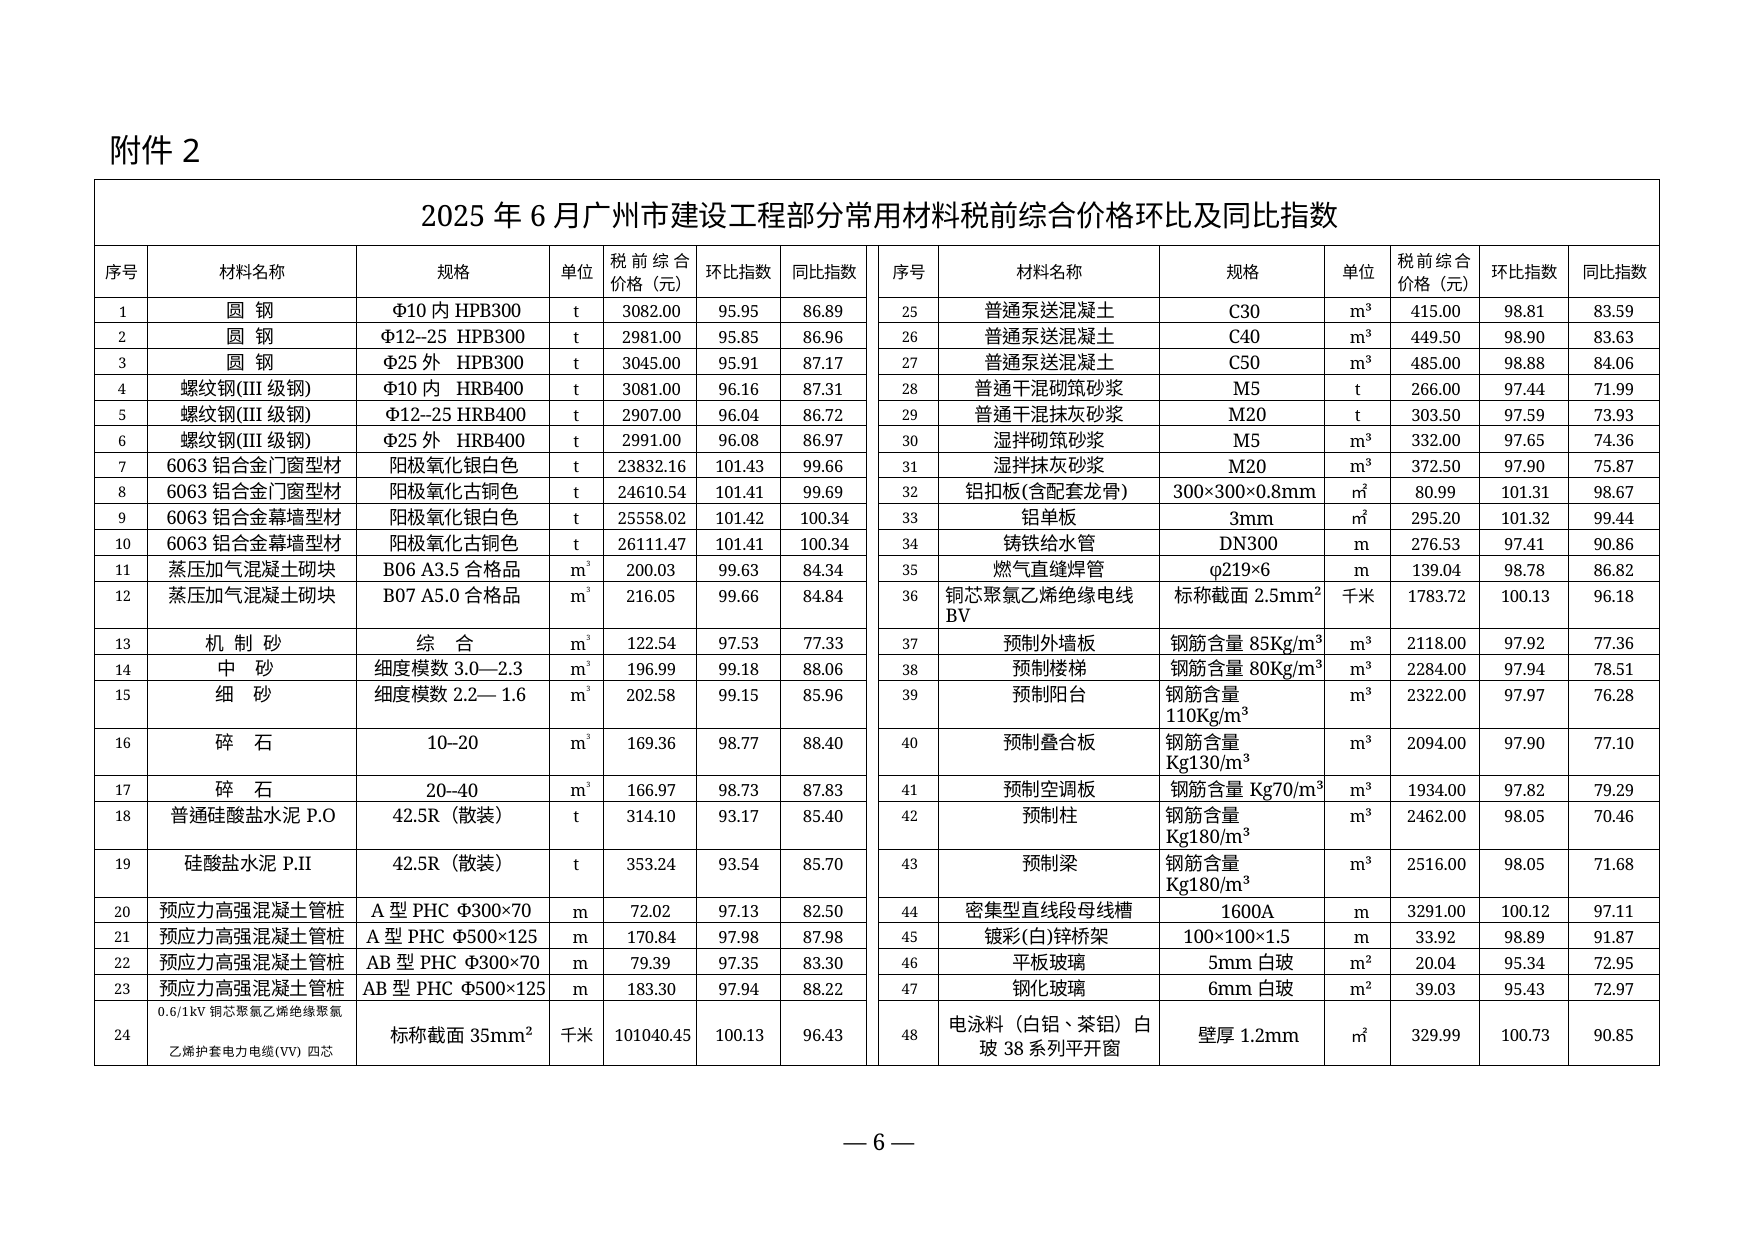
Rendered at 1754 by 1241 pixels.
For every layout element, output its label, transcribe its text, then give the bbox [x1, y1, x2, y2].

table_cell 276.53 [1391, 530, 1479, 555]
table_cell 普通干混砌筑砂浆 [939, 375, 1159, 399]
table_cell A 型 PHC Φ300×70 [357, 898, 549, 922]
table_cell 燃气直缝焊管 [939, 556, 1159, 581]
table_cell 329.99 [1391, 1001, 1479, 1065]
table_cell 20.04 [1391, 949, 1479, 974]
table_cell 139.04 [1391, 556, 1479, 581]
table_cell 77.36 [1569, 629, 1659, 654]
table_cell 26111.47 [604, 530, 696, 555]
table_cell 98.90 [1480, 323, 1568, 348]
table_cell 预应力高强混凝土管桩 [148, 949, 356, 974]
table_cell 6063 铝合金幕墙型材 [148, 530, 356, 555]
table_header 2025 年 6 月广州市建设工程部分常用材料税前综合价格环比及同比指数 [95, 180, 1659, 245]
table_cell 95.95 [697, 298, 780, 322]
table_cell 33 [879, 504, 938, 529]
table_cell 70.46 [1569, 802, 1659, 849]
table_cell 101.41 [697, 478, 780, 503]
table_cell 38 [879, 655, 938, 680]
table_cell 99.69 [781, 478, 866, 503]
table_cell 3082.00 [604, 298, 696, 322]
table_cell 46 [879, 949, 938, 974]
table_cell 28 [879, 375, 938, 399]
table_cell 71.68 [1569, 850, 1659, 896]
table_cell 29 [879, 401, 938, 425]
table_cell 机 制 砂 [148, 629, 356, 654]
table_cell 序号 [879, 246, 938, 296]
table_cell A 型 PHC Φ500×125 [357, 923, 549, 948]
table_cell 2 [95, 323, 147, 348]
table_cell m [1325, 898, 1390, 922]
table_cell 40 [879, 729, 938, 775]
table_cell 11 [95, 556, 147, 581]
table_cell 2907.00 [604, 401, 696, 425]
table_cell m³ [1325, 453, 1390, 477]
table_cell 平板玻璃 [939, 949, 1159, 974]
table_cell 同比指数 [1569, 246, 1659, 296]
table_cell 钢筋含量 Kg180/m³ [1160, 802, 1324, 849]
table_cell 39.03 [1391, 975, 1479, 1000]
table_cell [867, 246, 878, 1065]
table_cell 101.41 [697, 530, 780, 555]
table_cell 25 [879, 298, 938, 322]
table_cell m [550, 898, 603, 922]
table_cell 2991.00 [604, 426, 696, 451]
table_cell 83.30 [781, 949, 866, 974]
table_cell ㎡ [1325, 504, 1390, 529]
table_cell 87.98 [781, 923, 866, 948]
table_cell 97.44 [1480, 375, 1568, 399]
table_cell 湿拌抹灰砂浆 [939, 453, 1159, 477]
table_cell 97.65 [1480, 426, 1568, 451]
table_cell 材料名称 [148, 246, 356, 296]
table_cell 449.50 [1391, 323, 1479, 348]
table_cell 螺纹钢(III 级钢) [148, 426, 356, 451]
table_cell 阳极氧化古铜色 [357, 530, 549, 555]
table_cell t [1325, 375, 1390, 399]
table_cell 266.00 [1391, 375, 1479, 399]
table_cell 41 [879, 776, 938, 801]
table_cell 蒸压加气混凝土砌块 [148, 582, 356, 628]
table_cell 47 [879, 975, 938, 1000]
table_cell 19 [95, 850, 147, 896]
table_cell 环比指数 [697, 246, 780, 296]
table_cell 蒸压加气混凝土砌块 [148, 556, 356, 581]
table_cell 标称截面 35mm² [357, 1001, 549, 1065]
table_cell 96.18 [1569, 582, 1659, 628]
table_cell 同比指数 [781, 246, 866, 296]
table_cell t [550, 478, 603, 503]
table_cell 21 [95, 923, 147, 948]
table_cell 普通泵送混凝土 [939, 323, 1159, 348]
table_cell 20--40 [357, 776, 549, 801]
table_cell t [550, 426, 603, 451]
table_cell 2322.00 [1391, 681, 1479, 728]
table_cell 2284.00 [1391, 655, 1479, 680]
table_cell 1783.72 [1391, 582, 1479, 628]
table_cell 5 [95, 401, 147, 425]
table_cell Φ10 内 HPB300 [357, 298, 549, 322]
table_cell m3 [550, 729, 603, 775]
table_cell 普通硅酸盐水泥 P.O [148, 802, 356, 849]
table_cell 36 [879, 582, 938, 628]
table_cell M20 [1160, 401, 1324, 425]
table_cell 97.94 [1480, 655, 1568, 680]
table_cell 18 [95, 802, 147, 849]
table_cell 100.13 [1480, 582, 1568, 628]
table_cell 77.10 [1569, 729, 1659, 775]
table_cell 43 [879, 850, 938, 896]
table_cell M5 [1160, 426, 1324, 451]
table_cell 97.90 [1480, 453, 1568, 477]
table_cell 42.5R（散装） [357, 802, 549, 849]
table_cell 6mm 白玻 [1160, 975, 1324, 1000]
table_cell 98.05 [1480, 850, 1568, 896]
table_cell m3 [550, 629, 603, 654]
table_cell t [550, 530, 603, 555]
table_cell 86.82 [1569, 556, 1659, 581]
table_cell 6063 铝合金门窗型材 [148, 453, 356, 477]
table_cell 20 [95, 898, 147, 922]
table_cell 0.6/1kV 铜芯聚氯乙烯绝缘聚氯 乙烯护套电力电缆(VV) 四芯 [148, 1001, 356, 1065]
table_cell 阳极氧化古铜色 [357, 478, 549, 503]
text 附件 2 [109, 129, 1659, 170]
table_cell AB 型 PHC Φ300×70 [357, 949, 549, 974]
table_cell t [1325, 401, 1390, 425]
table_cell m3 [550, 655, 603, 680]
table_cell m³ [1325, 323, 1390, 348]
table_cell 预制外墙板 [939, 629, 1159, 654]
table_cell 电泳料（白铝、茶铝）白 玻 38 系列平开窗 [939, 1001, 1159, 1065]
table_cell B07 A5.0 合格品 [357, 582, 549, 628]
table_cell 91.87 [1569, 923, 1659, 948]
table_cell 98.88 [1480, 349, 1568, 374]
table_cell m [550, 923, 603, 948]
table_cell C30 [1160, 298, 1324, 322]
table_cell M20 [1160, 453, 1324, 477]
table_cell 铝单板 [939, 504, 1159, 529]
table_cell m [550, 949, 603, 974]
table_cell 钢筋含量 Kg180/m³ [1160, 850, 1324, 896]
table_cell t [550, 802, 603, 849]
table_cell 圆 钢 [148, 349, 356, 374]
table_cell 95.34 [1480, 949, 1568, 974]
table_cell 钢筋含量 110Kg/m³ [1160, 681, 1324, 728]
table_cell 166.97 [604, 776, 696, 801]
table_cell 3045.00 [604, 349, 696, 374]
table_cell m [1325, 556, 1390, 581]
table_cell 1600A [1160, 898, 1324, 922]
table_cell 84.84 [781, 582, 866, 628]
table_cell 3 [95, 349, 147, 374]
table_cell m [1325, 530, 1390, 555]
table_cell t [550, 850, 603, 896]
table_cell 98.73 [697, 776, 780, 801]
table_cell 细度模数 3.0—2.3 [357, 655, 549, 680]
table_cell 税前综合 价格（元） [1391, 246, 1479, 296]
table_cell 97.97 [1480, 681, 1568, 728]
table_cell 23 [95, 975, 147, 1000]
table_cell m³ [1325, 776, 1390, 801]
table_cell 86.89 [781, 298, 866, 322]
table_cell 98.81 [1480, 298, 1568, 322]
table_cell m³ [1325, 426, 1390, 451]
table_cell Φ12--25 HRB400 [357, 401, 549, 425]
table_cell 75.87 [1569, 453, 1659, 477]
table_cell 101.31 [1480, 478, 1568, 503]
table_cell 6063 铝合金门窗型材 [148, 478, 356, 503]
table_cell 100.34 [781, 530, 866, 555]
table_cell 200.03 [604, 556, 696, 581]
table_cell 99.66 [781, 453, 866, 477]
table_cell 圆 钢 [148, 298, 356, 322]
table_cell 353.24 [604, 850, 696, 896]
table_cell 202.58 [604, 681, 696, 728]
table_cell 12 [95, 582, 147, 628]
table_cell 100×100×1.5 [1160, 923, 1324, 948]
table_cell 86.72 [781, 401, 866, 425]
table_cell 3291.00 [1391, 898, 1479, 922]
table_cell m² [1325, 949, 1390, 974]
table_cell 79.39 [604, 949, 696, 974]
table_cell 97.94 [697, 975, 780, 1000]
table_cell C40 [1160, 323, 1324, 348]
table_cell 44 [879, 898, 938, 922]
table_cell 84.34 [781, 556, 866, 581]
table_cell 100.34 [781, 504, 866, 529]
table_cell 99.18 [697, 655, 780, 680]
table_cell 216.05 [604, 582, 696, 628]
table_cell 预制叠合板 [939, 729, 1159, 775]
table_cell 10 [95, 530, 147, 555]
table_cell 预制空调板 [939, 776, 1159, 801]
table_cell 碎 石 [148, 776, 356, 801]
table_cell 综 合 [357, 629, 549, 654]
table_cell 26 [879, 323, 938, 348]
table_cell C50 [1160, 349, 1324, 374]
table_cell 97.35 [697, 949, 780, 974]
table_cell 1 [95, 298, 147, 322]
table_cell 183.30 [604, 975, 696, 1000]
table_cell t [550, 349, 603, 374]
table_cell 100.12 [1480, 898, 1568, 922]
table_cell 2981.00 [604, 323, 696, 348]
table_cell 76.28 [1569, 681, 1659, 728]
table_cell 169.36 [604, 729, 696, 775]
table_cell 85.70 [781, 850, 866, 896]
table_cell 3mm [1160, 504, 1324, 529]
table_cell 99.63 [697, 556, 780, 581]
table_cell 85.96 [781, 681, 866, 728]
table_cell m3 [550, 776, 603, 801]
table_cell 15 [95, 681, 147, 728]
table_cell 22 [95, 949, 147, 974]
table_cell 序号 [95, 246, 147, 296]
table_cell 13 [95, 629, 147, 654]
table_cell 98.05 [1480, 802, 1568, 849]
table_cell 97.13 [697, 898, 780, 922]
table_cell 83.63 [1569, 323, 1659, 348]
table_cell B06 A3.5 合格品 [357, 556, 549, 581]
table_cell 97.41 [1480, 530, 1568, 555]
table_cell 碎 石 [148, 729, 356, 775]
table_cell 铝扣板(含配套龙骨) [939, 478, 1159, 503]
table_cell 2462.00 [1391, 802, 1479, 849]
table_cell 普通干混抹灰砂浆 [939, 401, 1159, 425]
table_cell 101.42 [697, 504, 780, 529]
table_cell 98.67 [1569, 478, 1659, 503]
table_cell 2516.00 [1391, 850, 1479, 896]
table_cell 73.93 [1569, 401, 1659, 425]
table_cell 阳极氧化银白色 [357, 504, 549, 529]
table_cell 普通泵送混凝土 [939, 349, 1159, 374]
table_cell t [550, 453, 603, 477]
table_cell AB 型 PHC Φ500×125 [357, 975, 549, 1000]
table_cell 镀彩(白)锌桥架 [939, 923, 1159, 948]
table_cell 圆 钢 [148, 323, 356, 348]
table_cell 螺纹钢(III 级钢) [148, 401, 356, 425]
table_cell 34 [879, 530, 938, 555]
table_cell 钢筋含量 Kg130/m³ [1160, 729, 1324, 775]
table_cell φ219×6 [1160, 556, 1324, 581]
table_cell m³ [1325, 681, 1390, 728]
table_cell 8 [95, 478, 147, 503]
table_cell 预应力高强混凝土管桩 [148, 975, 356, 1000]
table_cell 100.73 [1480, 1001, 1568, 1065]
table_cell 98.89 [1480, 923, 1568, 948]
table_cell 31 [879, 453, 938, 477]
table_cell m [1325, 923, 1390, 948]
table_cell 细 砂 [148, 681, 356, 728]
table_cell m² [1325, 975, 1390, 1000]
table_cell 96.08 [697, 426, 780, 451]
table_cell 72.02 [604, 898, 696, 922]
table_cell 铸铁给水管 [939, 530, 1159, 555]
table_cell 485.00 [1391, 349, 1479, 374]
table_cell 97.59 [1480, 401, 1568, 425]
table_cell Φ25 外 HRB400 [357, 426, 549, 451]
table_cell 规格 [1160, 246, 1324, 296]
table_cell 钢化玻璃 [939, 975, 1159, 1000]
table_cell t [550, 401, 603, 425]
table_cell 93.17 [697, 802, 780, 849]
table_cell m3 [550, 582, 603, 628]
table_cell Φ10 内 HRB400 [357, 375, 549, 399]
table_cell 83.59 [1569, 298, 1659, 322]
table_cell 单位 [1325, 246, 1390, 296]
table_cell 84.06 [1569, 349, 1659, 374]
table_cell 铜芯聚氯乙烯绝缘电线BV [939, 582, 1159, 628]
table_cell 千米 [550, 1001, 603, 1065]
table_cell 25558.02 [604, 504, 696, 529]
table_cell 96.43 [781, 1001, 866, 1065]
table_cell 材料名称 [939, 246, 1159, 296]
table_cell 86.96 [781, 323, 866, 348]
table_cell 7 [95, 453, 147, 477]
table_cell t [550, 323, 603, 348]
table_cell 壁厚 1.2mm [1160, 1001, 1324, 1065]
table_cell 16 [95, 729, 147, 775]
table_cell m³ [1325, 349, 1390, 374]
table_cell t [550, 375, 603, 399]
table_cell 5mm 白玻 [1160, 949, 1324, 974]
table_cell 97.90 [1480, 729, 1568, 775]
table_cell 10--20 [357, 729, 549, 775]
table_cell 硅酸盐水泥 P.II [148, 850, 356, 896]
table_cell 99.44 [1569, 504, 1659, 529]
table_cell 17 [95, 776, 147, 801]
table_cell 78.51 [1569, 655, 1659, 680]
table_cell 单位 [550, 246, 603, 296]
table_cell 80.99 [1391, 478, 1479, 503]
table_cell 101040.45 [604, 1001, 696, 1065]
table_cell 预制柱 [939, 802, 1159, 849]
table_cell 87.31 [781, 375, 866, 399]
table_cell 97.11 [1569, 898, 1659, 922]
table_cell 170.84 [604, 923, 696, 948]
table_cell m³ [1325, 298, 1390, 322]
table_cell m³ [1325, 629, 1390, 654]
table_cell 2118.00 [1391, 629, 1479, 654]
table_cell 6063 铝合金幕墙型材 [148, 504, 356, 529]
table_cell 48 [879, 1001, 938, 1065]
table_cell 98.77 [697, 729, 780, 775]
table_cell 千米 [1325, 582, 1390, 628]
table_cell 阳极氧化银白色 [357, 453, 549, 477]
table_cell 32 [879, 478, 938, 503]
table_cell 99.15 [697, 681, 780, 728]
table_cell 6 [95, 426, 147, 451]
table_cell 3081.00 [604, 375, 696, 399]
table_cell 372.50 [1391, 453, 1479, 477]
table_cell 35 [879, 556, 938, 581]
table_cell 97.98 [697, 923, 780, 948]
table_cell 300×300×0.8mm [1160, 478, 1324, 503]
table_cell 303.50 [1391, 401, 1479, 425]
table_cell t [550, 298, 603, 322]
table_cell 预制楼梯 [939, 655, 1159, 680]
table_cell 14 [95, 655, 147, 680]
table_cell m [550, 975, 603, 1000]
table_cell 72.95 [1569, 949, 1659, 974]
table_cell 规格 [357, 246, 549, 296]
table_cell 23832.16 [604, 453, 696, 477]
table_cell 97.92 [1480, 629, 1568, 654]
table_cell 预制阳台 [939, 681, 1159, 728]
table_cell 预应力高强混凝土管桩 [148, 898, 356, 922]
table_cell 96.04 [697, 401, 780, 425]
table_cell 97.82 [1480, 776, 1568, 801]
table_cell 95.91 [697, 349, 780, 374]
table_cell 196.99 [604, 655, 696, 680]
table_cell 螺纹钢(III 级钢) [148, 375, 356, 399]
table_cell 415.00 [1391, 298, 1479, 322]
table_cell m³ [1325, 802, 1390, 849]
table_cell 37 [879, 629, 938, 654]
table_cell 钢筋含量 Kg70/m³ [1160, 776, 1324, 801]
table_cell 湿拌砌筑砂浆 [939, 426, 1159, 451]
table_cell 87.83 [781, 776, 866, 801]
table_cell 税 前 综 合 价格（元） [604, 246, 696, 296]
table_cell 101.43 [697, 453, 780, 477]
table_cell 环比指数 [1480, 246, 1568, 296]
table_cell 98.78 [1480, 556, 1568, 581]
table_cell m3 [550, 556, 603, 581]
table_cell 预应力高强混凝土管桩 [148, 923, 356, 948]
table_cell DN300 [1160, 530, 1324, 555]
table_cell 中 砂 [148, 655, 356, 680]
table_cell 27 [879, 349, 938, 374]
table_cell 42.5R（散装） [357, 850, 549, 896]
table_cell 86.97 [781, 426, 866, 451]
table_cell 2094.00 [1391, 729, 1479, 775]
table_cell m³ [1325, 729, 1390, 775]
table_cell t [550, 504, 603, 529]
table_cell 普通泵送混凝土 [939, 298, 1159, 322]
table_cell 96.16 [697, 375, 780, 399]
table_cell 295.20 [1391, 504, 1479, 529]
table_cell 90.86 [1569, 530, 1659, 555]
table_cell 122.54 [604, 629, 696, 654]
table_cell 45 [879, 923, 938, 948]
table_cell 钢筋含量 85Kg/m³ [1160, 629, 1324, 654]
table_cell 71.99 [1569, 375, 1659, 399]
table_cell 314.10 [604, 802, 696, 849]
table_cell m³ [1325, 655, 1390, 680]
table_cell 24610.54 [604, 478, 696, 503]
table_cell ㎡ [1325, 478, 1390, 503]
table_cell 9 [95, 504, 147, 529]
table_cell 88.22 [781, 975, 866, 1000]
table_cell 88.40 [781, 729, 866, 775]
table_cell 101.32 [1480, 504, 1568, 529]
table_cell Φ12--25 HPB300 [357, 323, 549, 348]
table_cell 39 [879, 681, 938, 728]
table_cell Φ25 外 HPB300 [357, 349, 549, 374]
table_cell 74.36 [1569, 426, 1659, 451]
table_cell 42 [879, 802, 938, 849]
table_cell 82.50 [781, 898, 866, 922]
table_cell 87.17 [781, 349, 866, 374]
table_cell 细度模数 2.2— 1.6 [357, 681, 549, 728]
table_cell M5 [1160, 375, 1324, 399]
table_cell 100.13 [697, 1001, 780, 1065]
table_cell 30 [879, 426, 938, 451]
table_cell 93.54 [697, 850, 780, 896]
table_cell 97.53 [697, 629, 780, 654]
table_cell 85.40 [781, 802, 866, 849]
table_cell 标称截面 2.5mm² [1160, 582, 1324, 628]
table_cell ㎡ [1325, 1001, 1390, 1065]
table_cell 88.06 [781, 655, 866, 680]
table_cell 99.66 [697, 582, 780, 628]
table_cell m³ [1325, 850, 1390, 896]
table_cell 77.33 [781, 629, 866, 654]
table_cell 95.85 [697, 323, 780, 348]
table_cell 预制梁 [939, 850, 1159, 896]
table_cell 72.97 [1569, 975, 1659, 1000]
table_cell 332.00 [1391, 426, 1479, 451]
table_cell m3 [550, 681, 603, 728]
table_cell 95.43 [1480, 975, 1568, 1000]
table_cell 1934.00 [1391, 776, 1479, 801]
table_cell 密集型直线段母线槽 [939, 898, 1159, 922]
table_cell 90.85 [1569, 1001, 1659, 1065]
table_cell 4 [95, 375, 147, 399]
table_cell 24 [95, 1001, 147, 1065]
table_cell 33.92 [1391, 923, 1479, 948]
table_cell 钢筋含量 80Kg/m³ [1160, 655, 1324, 680]
table_cell 79.29 [1569, 776, 1659, 801]
